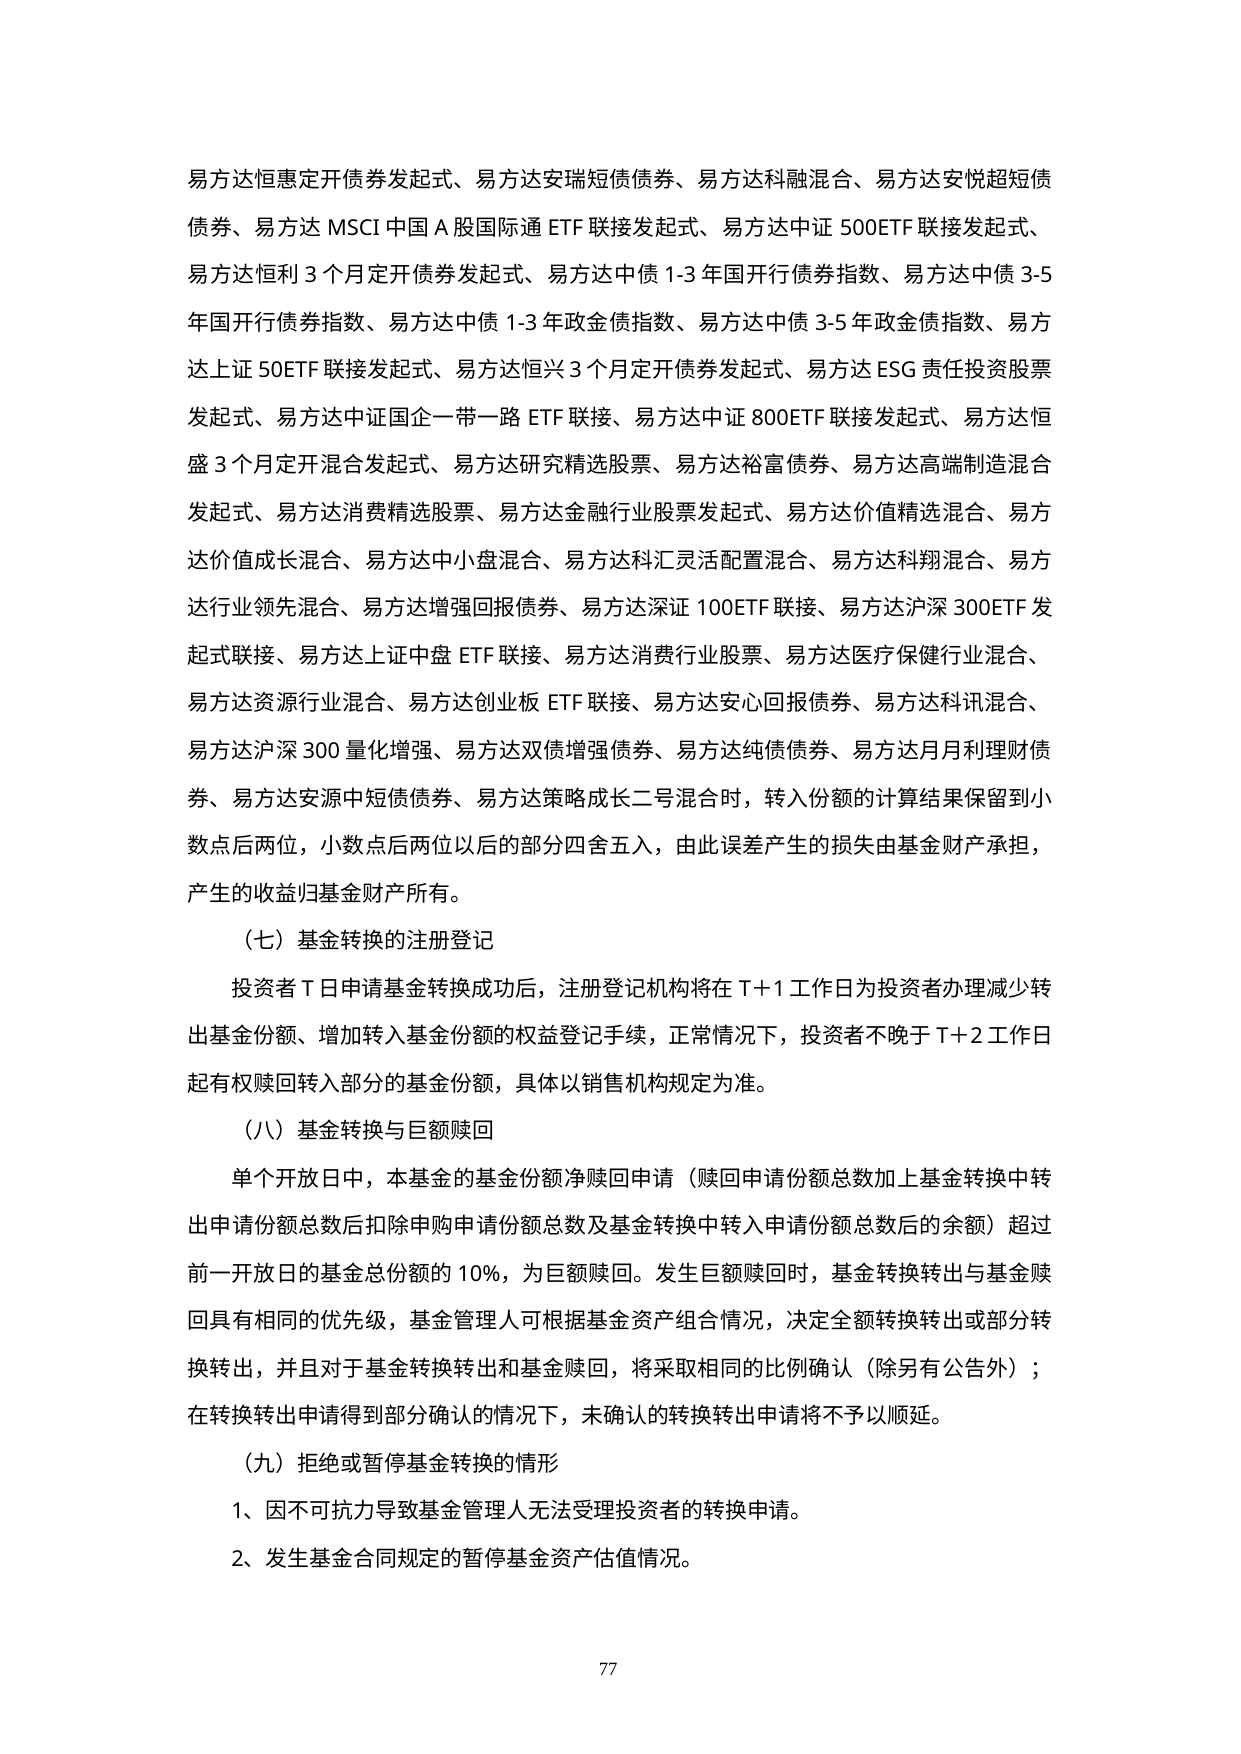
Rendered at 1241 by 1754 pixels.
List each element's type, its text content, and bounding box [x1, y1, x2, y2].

text 2、发生基金合同规定的暂停基金资产估值情况。 [187, 1541, 1053, 1573]
text 1、因不可抗力导致基金管理人无法受理投资者的转换申请。 [187, 1493, 1053, 1525]
text 单个开放日中，本基金的基金份额净赎回申请（赎回申请份额总数加上基金转换中转出申请份额总数后扣除申购申请份额总数及基金转换中转入申请份额总数后的余额）超过前一开放日的基金总份额的10%，为巨额赎回。发生巨额赎回时，基金转换转出与基金赎回具有相同的优先级，基金管理人可根据基金资产组合情况，决定全额转换转出或部分转换转出，并且对于基金转换转出和基金赎回，将采取相同的比例确认（除另有公告外）；在转换转出申请得到部分确认的情况下，未确认的转换转出申请将不予以顺延。 [187, 1161, 1053, 1430]
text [187, 162, 1053, 907]
text （七）基金转换的注册登记 [187, 923, 1053, 955]
text （八）基金转换与巨额赎回 [187, 1113, 1053, 1145]
text （九）拒绝或暂停基金转换的情形 [187, 1446, 1053, 1477]
text 投资者T日申请基金转换成功后，注册登记机构将在T＋1工作日为投资者办理减少转出基金份额、增加转入基金份额的权益登记手续，正常情况下，投资者不晚于T＋2工作日起有权赎回转入部分的基金份额，具体以销售机构规定为准。 [187, 971, 1053, 1097]
